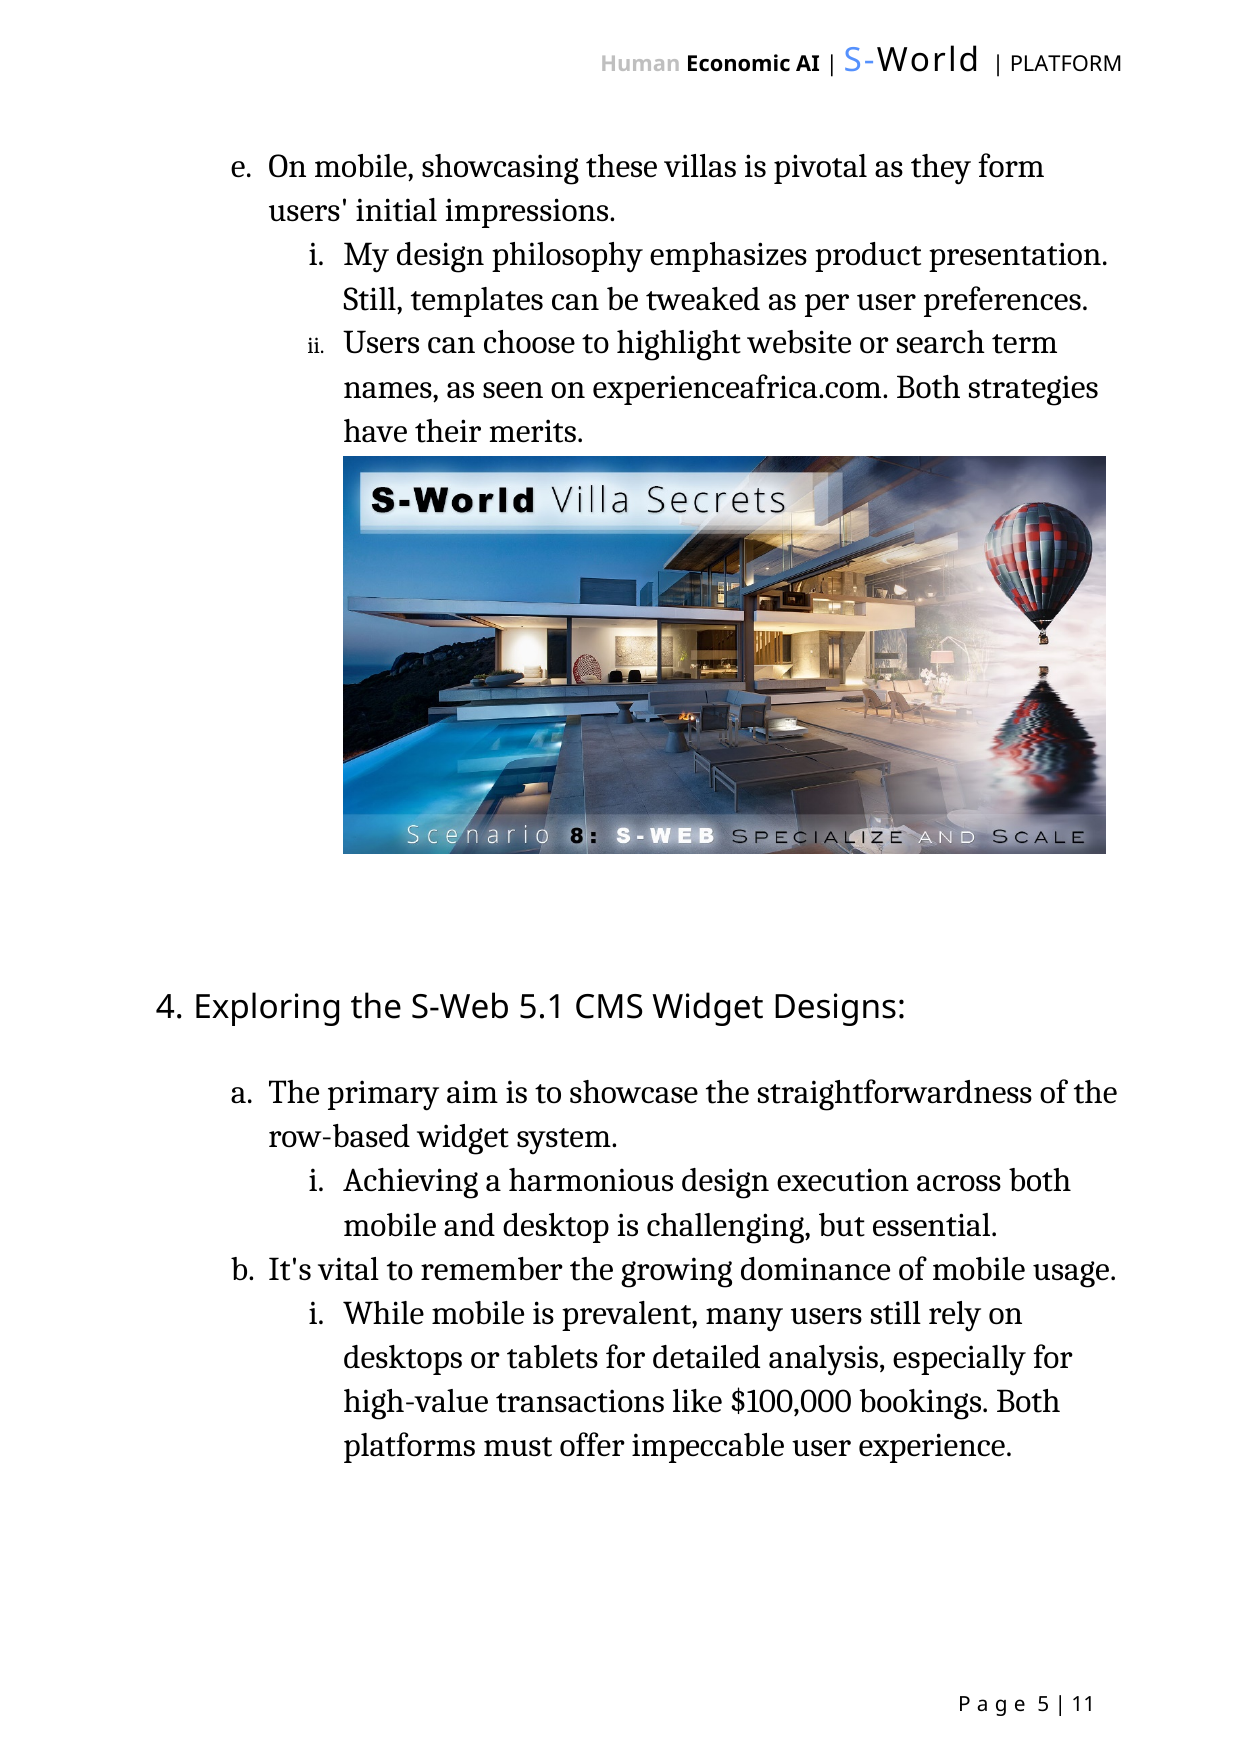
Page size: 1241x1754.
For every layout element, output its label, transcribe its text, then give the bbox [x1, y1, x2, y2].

picture [343, 456, 1106, 854]
subtitle Exploring the S-Web 5.1 CMS Widget Designs: [156, 983, 1122, 1074]
list Users can choose to highlight website or search term names, as seen on experienceafrica.com. Both strategies have their merits. [324, 324, 1122, 450]
list While mobile is prevalent, many users still rely on desktops or tablets for detailed analysis, especially for high-value transactions like $100,000 bookings. Both platforms must offer impeccable user experience. [324, 1294, 1122, 1464]
list The primary aim is to showcase the straightforwardness of the row-based widget system. [231, 1074, 1122, 1156]
list My design philosophy emphasizes product presentation. Still, templates can be tweaked as per user preferences. [324, 236, 1122, 318]
list Achieving a harmonious design execution across both mobile and desktop is challenging, but essential. [324, 1162, 1122, 1244]
list On mobile, showcasing these villas is pivotal as they form users' initial impressions. [231, 148, 1122, 230]
list It's vital to remember the growing dominance of mobile usage. [231, 1250, 1122, 1288]
